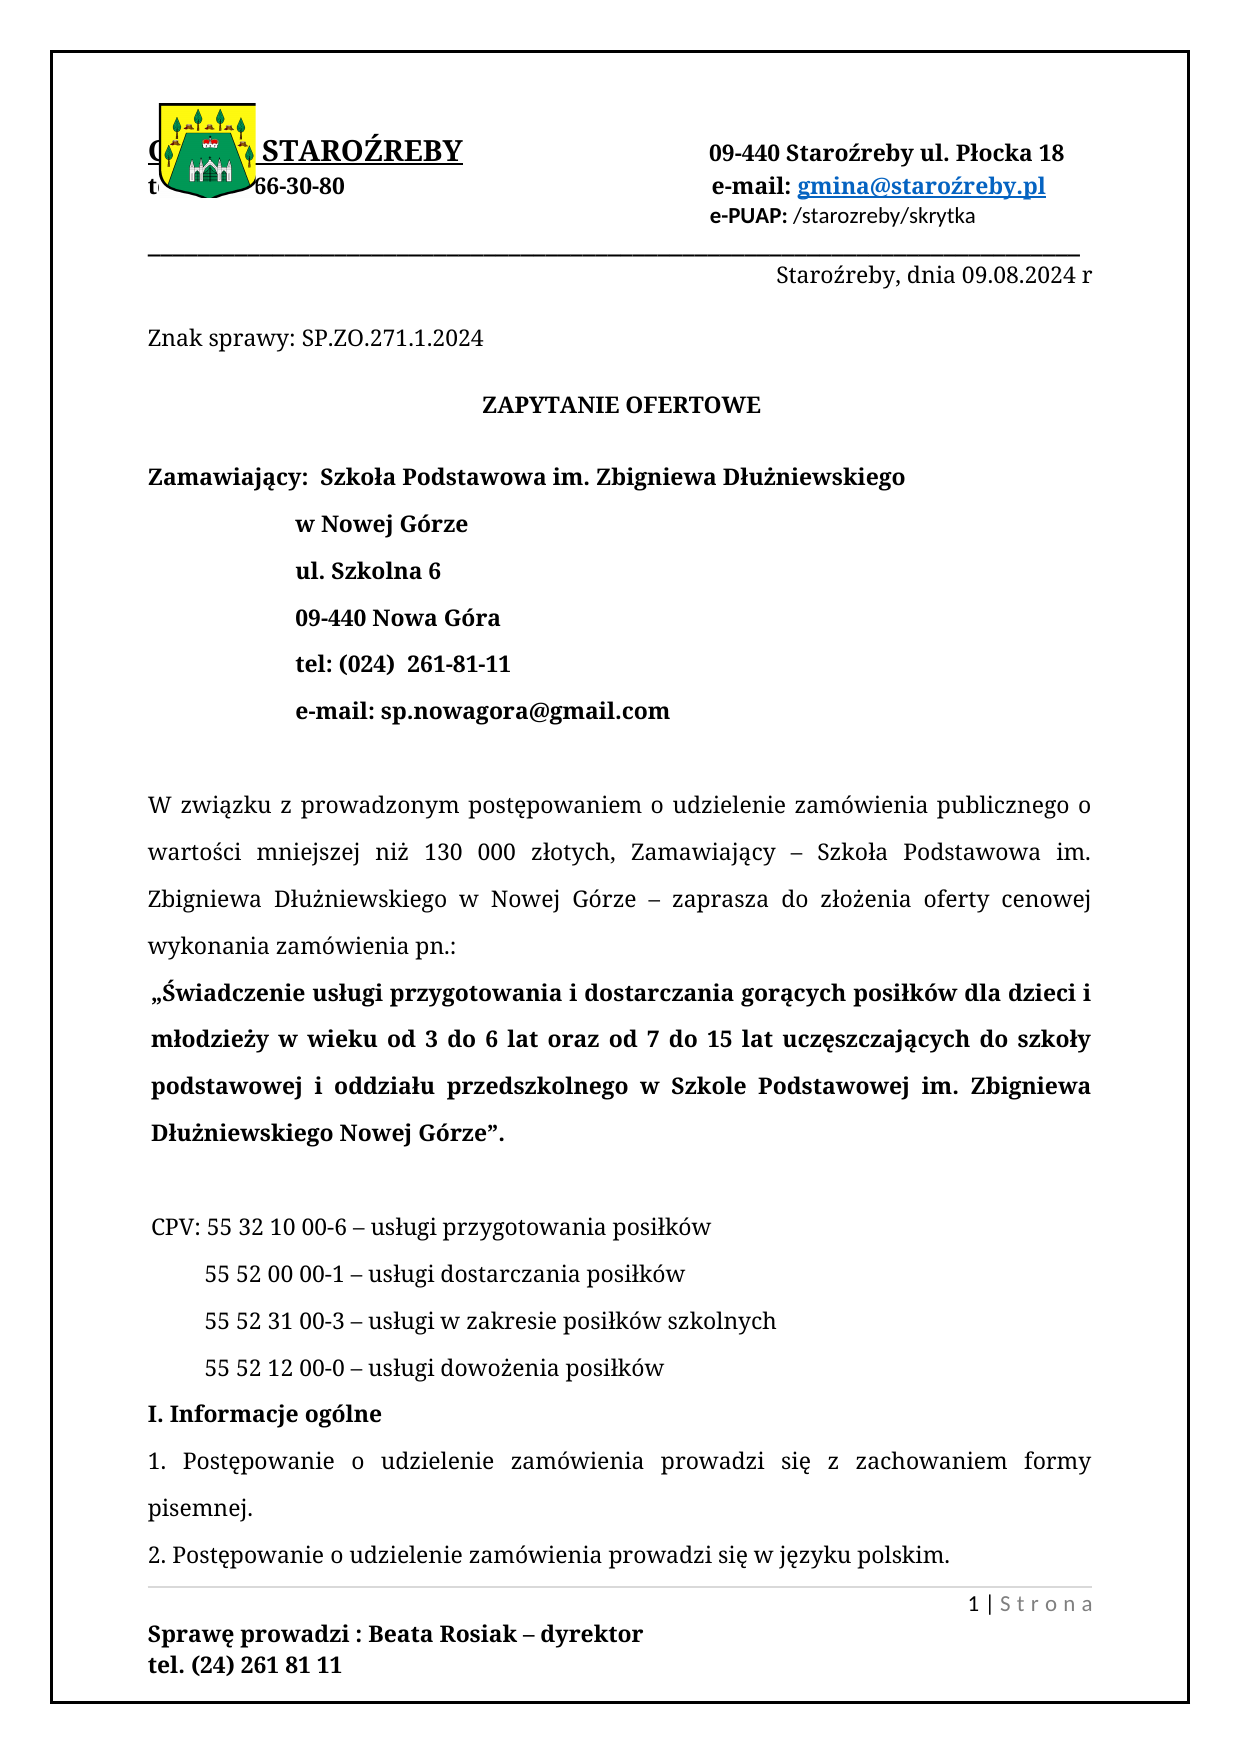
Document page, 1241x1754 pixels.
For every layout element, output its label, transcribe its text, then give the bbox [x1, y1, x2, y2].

text w Nowej Górze [221, 508, 1092, 539]
text e-mail: sp.nowagora@gmail.com [221, 695, 1092, 727]
text ul. Szkolna 6 [221, 555, 1092, 586]
text 1. Postępowanie o udzielenie zamówienia prowadzi się z zachowaniem formy pisemnej. [148, 1445, 1092, 1523]
text W związku z prowadzonym postępowaniem o udzielenie zamówienia publicznego o wartości mniejszej niż 130 000 złotych, Zamawiający – Szkoła Podstawowa im. Zbigniewa Dłużniewskiego w Nowej Górze – zaprasza do złożenia oferty cenowej wykonania zamówienia pn.: [148, 789, 1092, 961]
text Zamawiający: Szkoła Podstawowa im. Zbigniewa Dłużniewskiego [148, 461, 1092, 492]
text 55 52 12 00-0 – usługi dowożenia posiłków [151, 1352, 1092, 1383]
text tel: (024) 261-81-11 [221, 648, 1092, 680]
text 55 52 00 00-1 – usługi dostarczania posiłków [151, 1258, 1092, 1289]
text I. Informacje ogólne [148, 1398, 1092, 1430]
text „Świadczenie usługi przygotowania i dostarczania gorących posiłków dla dzieci i młodzieży w wieku od 3 do 6 lat oraz od 7 do 15 lat uczęszczających do szkoły podstawowej i oddziału przedszkolnego w Szkole Podstawowej im. Zbigniewa Dłużniewskiego Nowej Górze”. [151, 977, 1092, 1148]
picture [158, 103, 256, 198]
text Znak sprawy: SP.ZO.271.1.2024 [148, 322, 1092, 353]
text Staroźreby, dnia 09.08.2024 r [148, 259, 1092, 291]
text 55 52 31 00-3 – usługi w zakresie posiłków szkolnych [151, 1305, 1092, 1336]
text CPV: 55 32 10 00-6 – usługi przygotowania posiłków [151, 1211, 1092, 1242]
text 2. Postępowanie o udzielenie zamówienia prowadzi się w języku polskim. [148, 1539, 1092, 1570]
text ZAPYTANIE OFERTOWE [150, 389, 1092, 420]
text 09-440 Nowa Góra [221, 602, 1092, 633]
